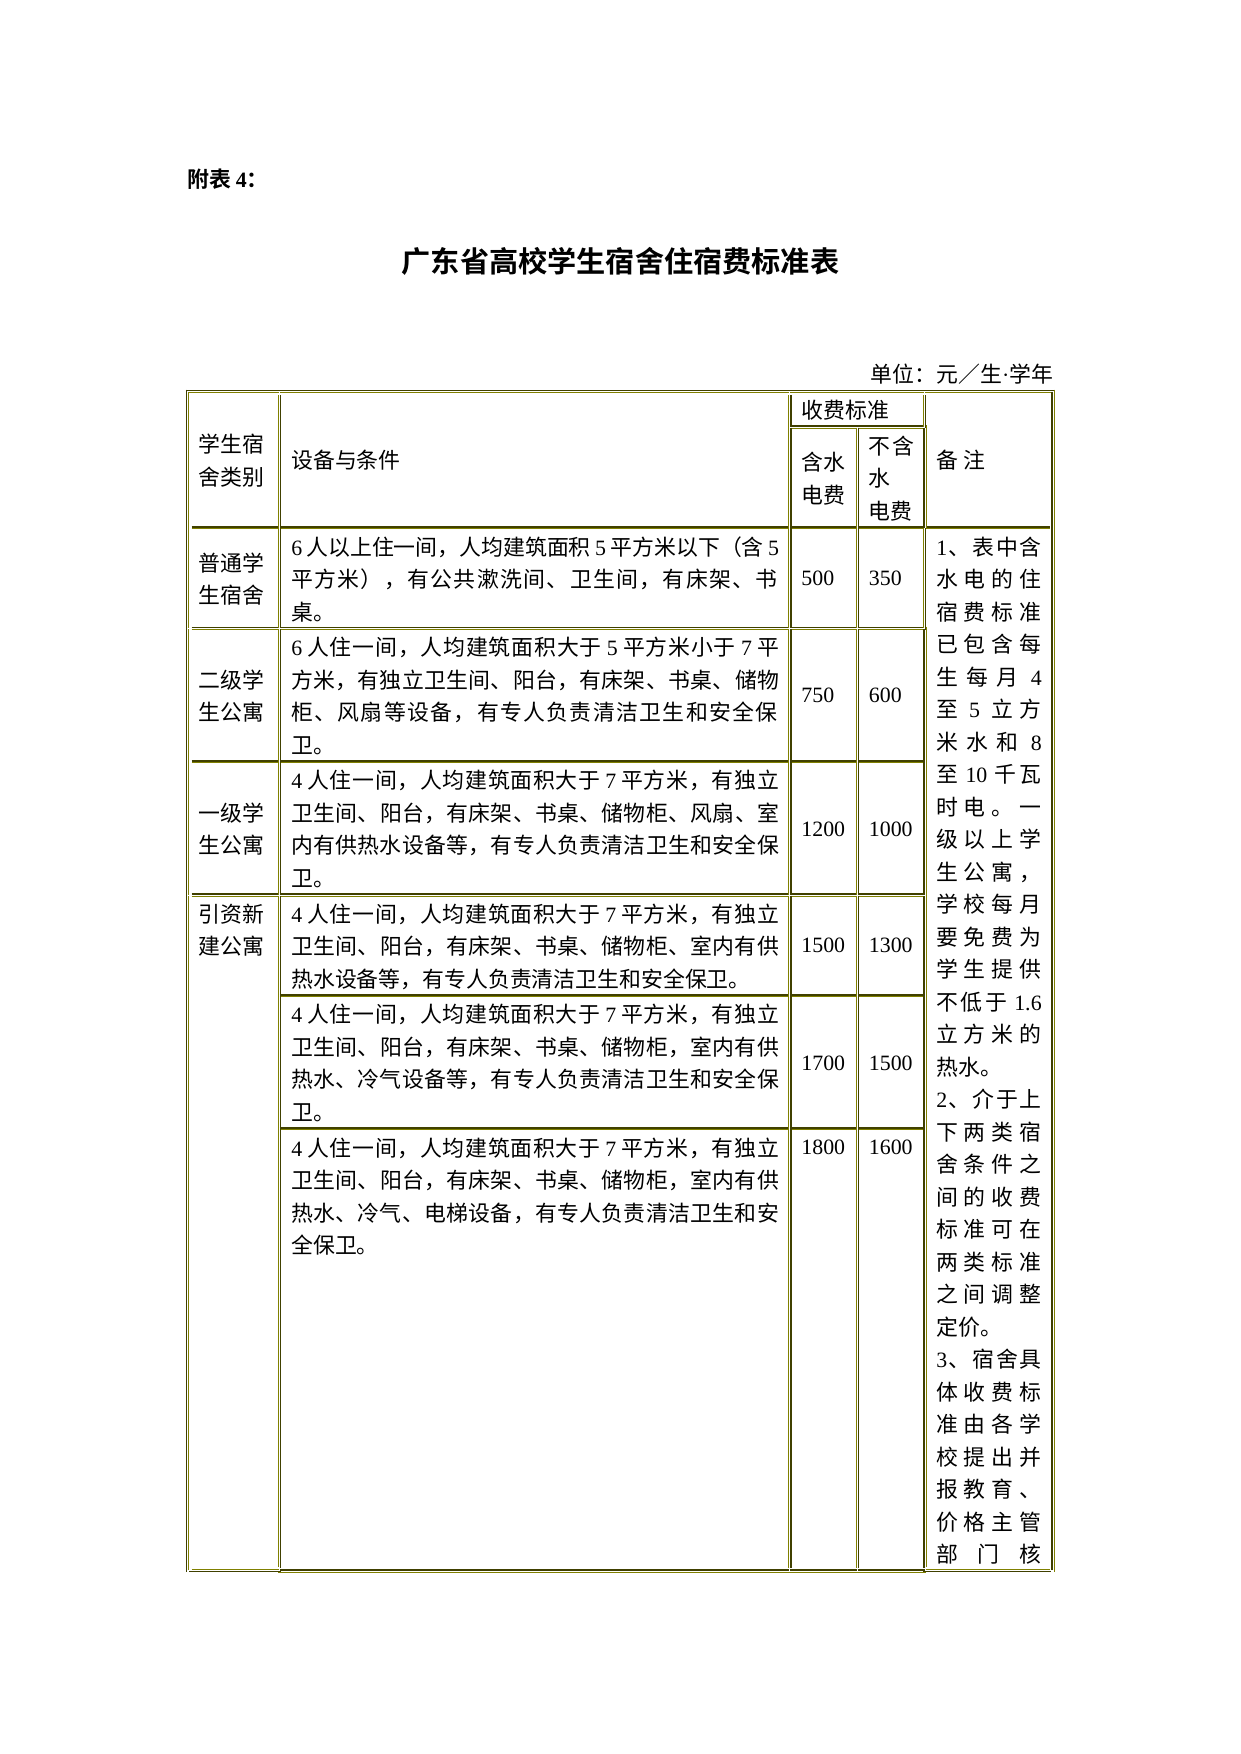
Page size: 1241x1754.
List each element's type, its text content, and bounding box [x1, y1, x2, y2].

table_cell 不含水 电费 [859, 429, 923, 526]
table_cell 引资新 建公寓 [189, 893, 280, 1569]
table_cell 4人住一间，人均建筑面积大于7平方米，有独立卫生间、阳台，有床架、书桌、储物柜、室内有供热水设备等，有专人负责清洁卫生和安全保卫。 [281, 897, 788, 994]
table_cell 1600 [858, 1130, 925, 1569]
text 广东省高校学生宿舍住宿费标准表 [187, 227, 1053, 292]
table_cell 500 [792, 529, 856, 627]
table_cell 二级学 生公寓 [188, 627, 280, 760]
table_cell 普通学 生宿舍 [189, 526, 278, 627]
table_header 学生宿 舍类别 [189, 393, 280, 526]
table_cell 750 [792, 630, 856, 760]
table_cell 6人住一间，人均建筑面积大于5平方米小于7平方米，有独立卫生间、阳台，有床架、书桌、储物柜、风扇等设备，有专人负责清洁卫生和安全保卫。 [281, 630, 788, 760]
table_cell 1000 [859, 763, 923, 893]
table_cell 600 [859, 630, 923, 760]
table_cell 1500 [792, 897, 856, 994]
table_cell 350 [859, 529, 923, 627]
table_cell 4人住一间，人均建筑面积大于7平方米，有独立卫生间、阳台，有床架、书桌、储物柜，室内有供热水、冷气设备等，有专人负责清洁卫生和安全保卫。 [281, 997, 788, 1127]
table_cell 1300 [859, 897, 923, 994]
table_header 备 注 [925, 393, 1051, 526]
table_cell 1700 [792, 997, 856, 1127]
text 附表4： [187, 162, 1053, 194]
table_cell 一级学 生公寓 [189, 760, 278, 893]
table_cell 含水 电费 [792, 429, 856, 526]
table_cell 1、表中含水电的住宿费标准已包含每生每月4至5立方米水和8至10千瓦时电。一级以上学生公寓，学校每月要免费为学生提供不低于1.6立方米的热水。 2、介于上下两类宿舍条件之间的收费标准可在两类标准之间调整定价。 3、宿舍具体收费标准由各学校提出并报教育、价格主管部门核准。 [925, 526, 1051, 1569]
table_cell 6人以上住一间，人均建筑面积5平方米以下（含5平方米），有公共漱洗间、卫生间，有床架、书桌。 [281, 529, 788, 627]
table_header 设备与条件 [280, 391, 790, 526]
table_header 收费标准 [790, 393, 925, 425]
table_cell 1500 [859, 997, 923, 1127]
table_cell 1800 [790, 1130, 857, 1569]
table_cell 1200 [792, 763, 856, 893]
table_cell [280, 1127, 790, 1569]
text 单位：元／生·学年 [187, 357, 1053, 389]
table_cell 4人住一间，人均建筑面积大于7平方米，有独立卫生间、阳台，有床架、书桌、储物柜、风扇、室内有供热水设备等，有专人负责清洁卫生和安全保卫。 [281, 763, 788, 893]
